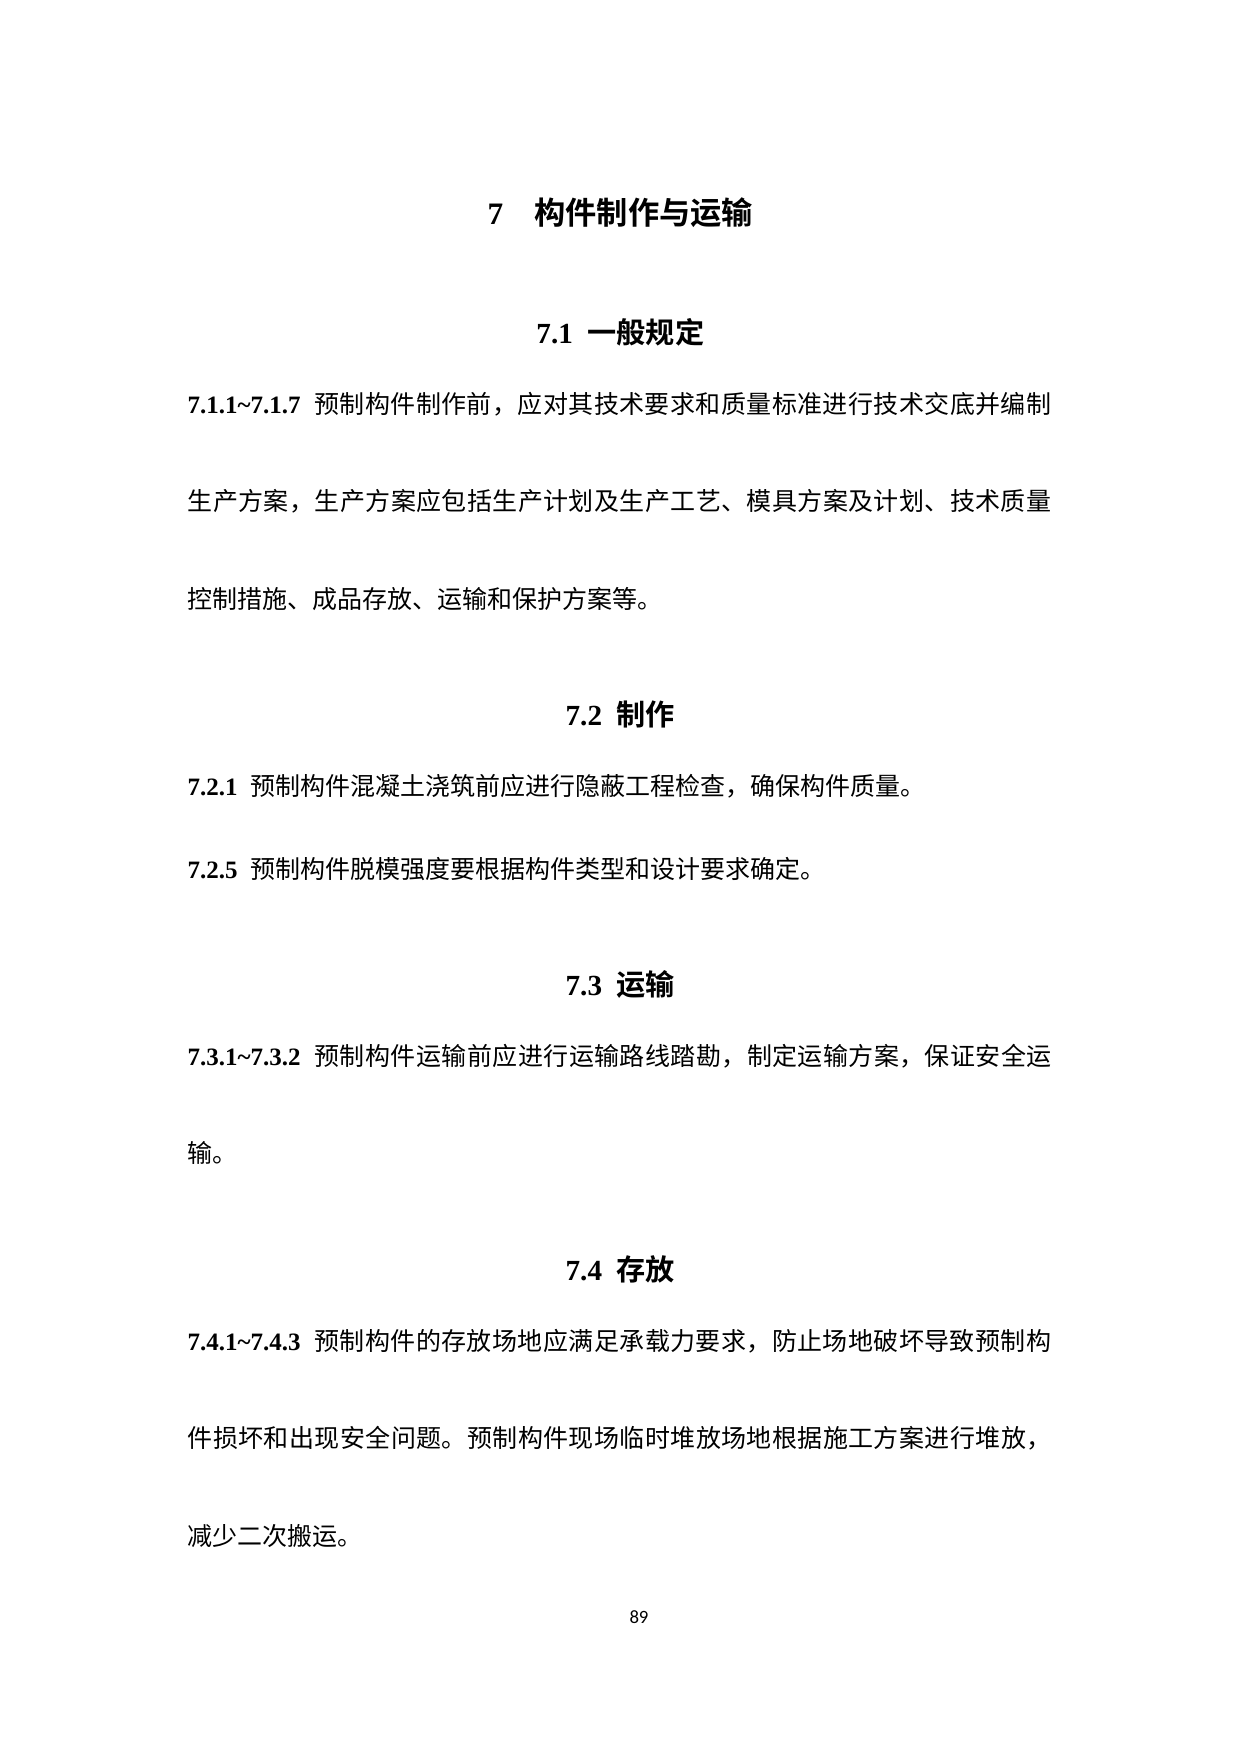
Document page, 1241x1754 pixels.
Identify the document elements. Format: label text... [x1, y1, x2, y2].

text 7.2.5 预制构件脱模强度要根据构件类型和设计要求确定。 [187, 835, 1053, 900]
text 7 构件制作与运输 [187, 178, 1053, 243]
text 7.2 制作 [187, 680, 1053, 745]
text 7.4.1~7.4.3 预制构件的存放场地应满足承载力要求，防止场地破坏导致预制构件损坏和出现安全问题。预制构件现场临时堆放场地根据施工方案进行堆放，减少二次搬运。 [187, 1307, 1053, 1567]
text 7.3 运输 [187, 951, 1053, 1016]
text 7.1.1~7.1.7 预制构件制作前，应对其技术要求和质量标准进行技术交底并编制生产方案，生产方案应包括生产计划及生产工艺、模具方案及计划、技术质量控制措施、成品存放、运输和保护方案等。 [187, 370, 1053, 630]
text 7.1 一般规定 [187, 298, 1053, 363]
text 7.2.1 预制构件混凝土浇筑前应进行隐蔽工程检查，确保构件质量。 [187, 752, 1053, 817]
text 7.4 存放 [187, 1235, 1053, 1300]
text 7.3.1~7.3.2 预制构件运输前应进行运输路线踏勘，制定运输方案，保证安全运输。 [187, 1022, 1053, 1184]
